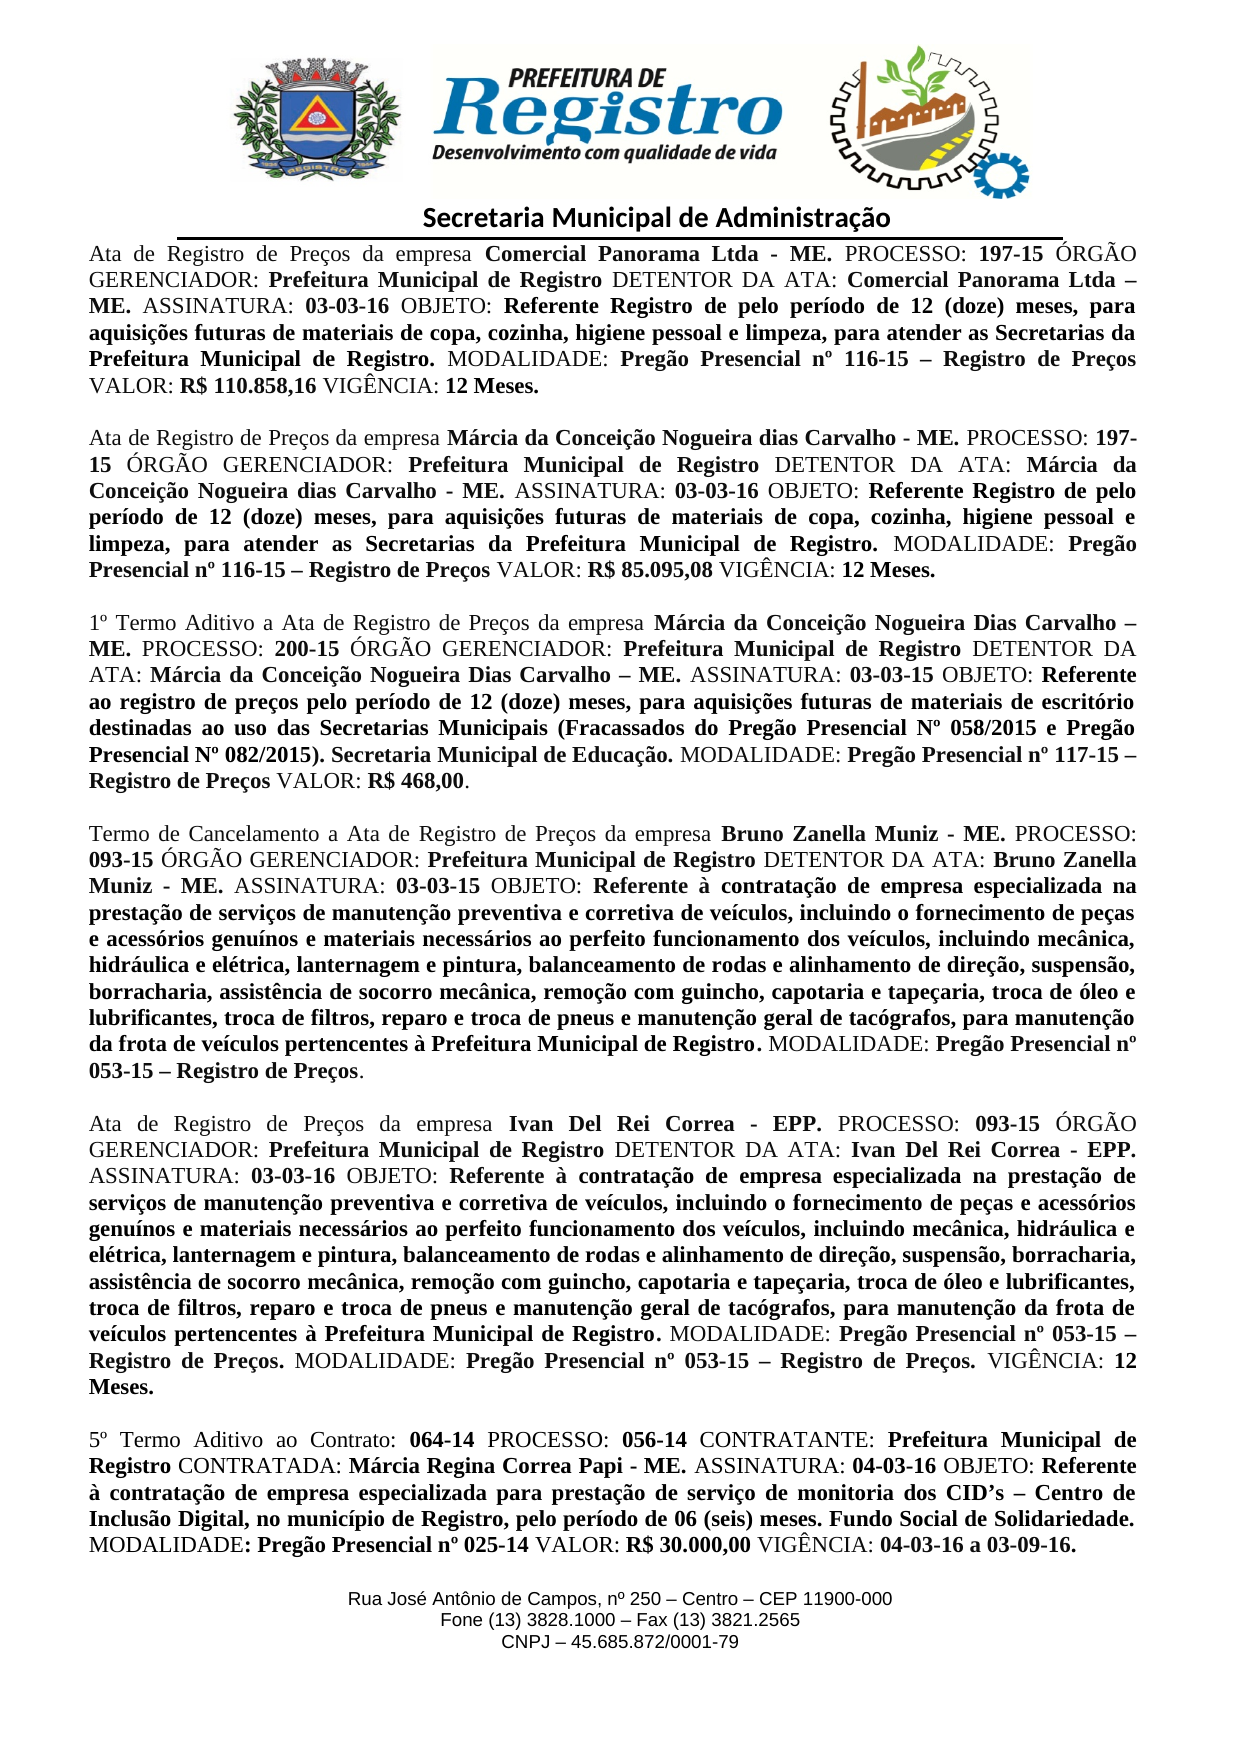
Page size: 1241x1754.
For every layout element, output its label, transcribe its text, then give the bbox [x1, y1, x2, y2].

text 1º Termo Aditivo a Ata de Registro de Preços da empresa Márcia da Conceição Nogueira Dias Carvalho – ME. PROCESSO: 200-15 ÓRGÃO GERENCIADOR: Prefeitura Municipal de Registro DETENTOR DA ATA: Márcia da Conceição Nogueira Dias Carvalho – ME. ASSINATURA: 03-03-15 OBJETO: Referente ao registro de preços pelo período de 12 (doze) meses, para aquisições futuras de materiais de escritório destinadas ao uso das Secretarias Municipais (Fracassados do Pregão Presencial Nº 058/2015 e Pregão Presencial Nº 082/2015). Secretaria Municipal de Educação. MODALIDADE: Pregão Presencial nº 117-15 – Registro de Preços VALOR: R$ 468,00. [88, 609, 1137, 793]
text Ata de Registro de Preços da empresa Comercial Panorama Ltda - ME. PROCESSO: 197-15 ÓRGÃO GERENCIADOR: Prefeitura Municipal de Registro DETENTOR DA ATA: Comercial Panorama Ltda – ME. ASSINATURA: 03-03-16 OBJETO: Referente Registro de pelo período de 12 (doze) meses, para aquisições futuras de materiais de copa, cozinha, higiene pessoal e limpeza, para atender as Secretarias da Prefeitura Municipal de Registro. MODALIDADE: Pregão Presencial nº 116-15 – Registro de Preços VALOR: R$ 110.858,16 VIGÊNCIA: 12 Meses. [88, 240, 1137, 398]
text Termo de Cancelamento a Ata de Registro de Preços da empresa Bruno Zanella Muniz - ME. PROCESSO: 093-15 ÓRGÃO GERENCIADOR: Prefeitura Municipal de Registro DETENTOR DA ATA: Bruno Zanella Muniz - ME. ASSINATURA: 03-03-15 OBJETO: Referente à contratação de empresa especializada na prestação de serviços de manutenção preventiva e corretiva de veículos, incluindo o fornecimento de peças e acessórios genuínos e materiais necessários ao perfeito funcionamento dos veículos, incluindo mecânica, hidráulica e elétrica, lanternagem e pintura, balanceamento de rodas e alinhamento de direção, suspensão, borracharia, assistência de socorro mecânica, remoção com guincho, capotaria e tapeçaria, troca de óleo e lubrificantes, troca de filtros, reparo e troca de pneus e manutenção geral de tacógrafos, para manutenção da frota de veículos pertencentes à Prefeitura Municipal de Registro. MODALIDADE: Pregão Presencial nº 053-15 – Registro de Preços. [88, 820, 1137, 1083]
text Ata de Registro de Preços da empresa Márcia da Conceição Nogueira dias Carvalho - ME. PROCESSO: 197-15 ÓRGÃO GERENCIADOR: Prefeitura Municipal de Registro DETENTOR DA ATA: Márcia da Conceição Nogueira dias Carvalho - ME. ASSINATURA: 03-03-16 OBJETO: Referente Registro de pelo período de 12 (doze) meses, para aquisições futuras de materiais de copa, cozinha, higiene pessoal e limpeza, para atender as Secretarias da Prefeitura Municipal de Registro. MODALIDADE: Pregão Presencial nº 116-15 – Registro de Preços VALOR: R$ 85.095,08 VIGÊNCIA: 12 Meses. [88, 424, 1137, 582]
picture [193, 44, 1047, 199]
text Ata de Registro de Preços da empresa Ivan Del Rei Correa - EPP. PROCESSO: 093-15 ÓRGÃO GERENCIADOR: Prefeitura Municipal de Registro DETENTOR DA ATA: Ivan Del Rei Correa - EPP. ASSINATURA: 03-03-16 OBJETO: Referente à contratação de empresa especializada na prestação de serviços de manutenção preventiva e corretiva de veículos, incluindo o fornecimento de peças e acessórios genuínos e materiais necessários ao perfeito funcionamento dos veículos, incluindo mecânica, hidráulica e elétrica, lanternagem e pintura, balanceamento de rodas e alinhamento de direção, suspensão, borracharia, assistência de socorro mecânica, remoção com guincho, capotaria e tapeçaria, troca de óleo e lubrificantes, troca de filtros, reparo e troca de pneus e manutenção geral de tacógrafos, para manutenção da frota de veículos pertencentes à Prefeitura Municipal de Registro. MODALIDADE: Pregão Presencial nº 053-15 – Registro de Preços. MODALIDADE: Pregão Presencial nº 053-15 – Registro de Preços. VIGÊNCIA: 12 Meses. [88, 1109, 1137, 1399]
text 5º Termo Aditivo ao Contrato: 064-14 PROCESSO: 056-14 CONTRATANTE: Prefeitura Municipal de Registro CONTRATADA: Márcia Regina Correa Papi - ME. ASSINATURA: 04-03-16 OBJETO: Referente à contratação de empresa especializada para prestação de serviço de monitoria dos CID’s – Centro de Inclusão Digital, no município de Registro, pelo período de 06 (seis) meses. Fundo Social de Solidariedade. MODALIDADE: Pregão Presencial nº 025-14 VALOR: R$ 30.000,00 VIGÊNCIA: 04-03-16 a 03-09-16. [88, 1426, 1137, 1558]
